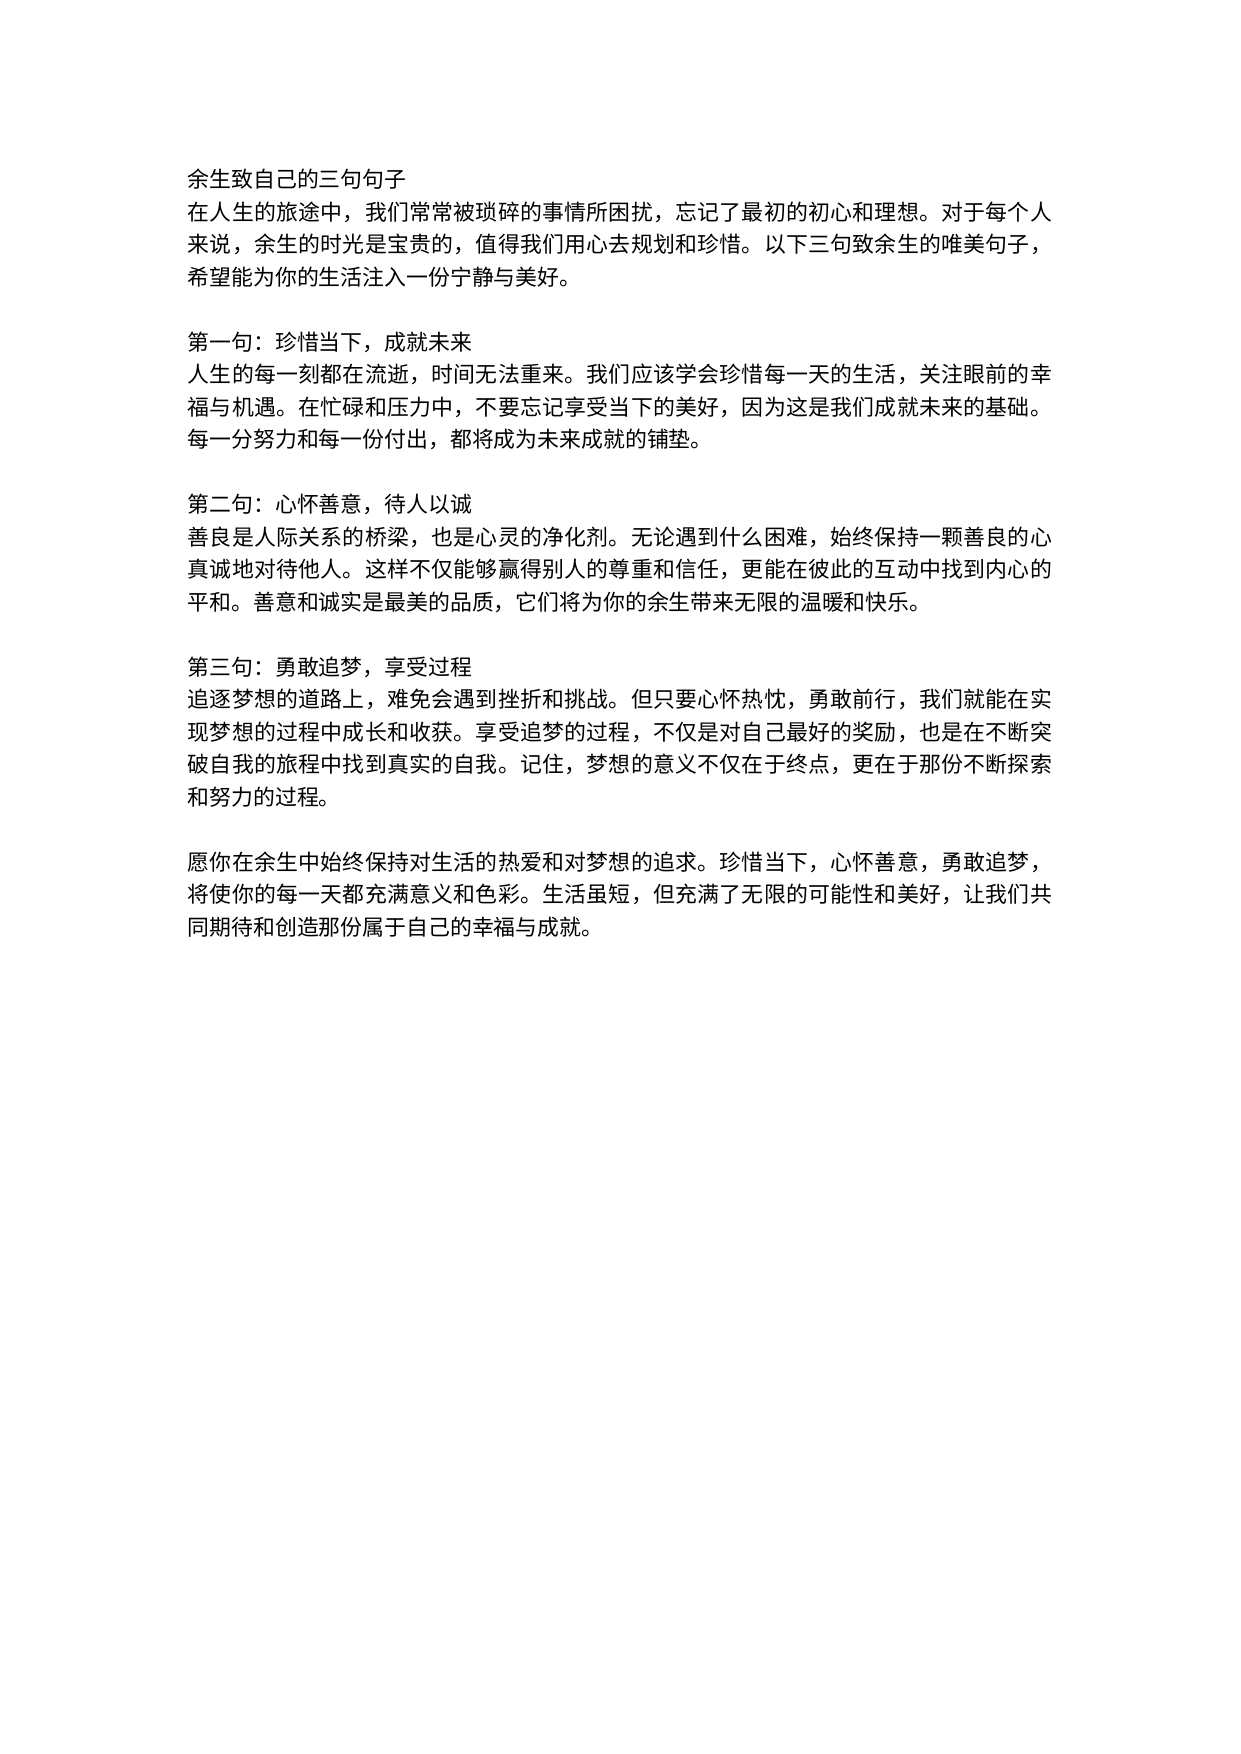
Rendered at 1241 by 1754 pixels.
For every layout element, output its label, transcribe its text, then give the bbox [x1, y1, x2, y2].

text 第一句：珍惜当下，成就未来 [187, 324, 1053, 357]
text 第三句：勇敢追梦，享受过程 [187, 649, 1053, 682]
text 人生的每一刻都在流逝，时间无法重来。我们应该学会珍惜每一天的生活，关注眼前的幸福与机遇。在忙碌和压力中，不要忘记享受当下的美好，因为这是我们成就未来的基础。每一分努力和每一份付出，都将成为未来成就的铺垫。 [187, 357, 1053, 454]
text 在人生的旅途中，我们常常被琐碎的事情所困扰，忘记了最初的初心和理想。对于每个人来说，余生的时光是宝贵的，值得我们用心去规划和珍惜。以下三句致余生的唯美句子，希望能为你的生活注入一份宁静与美好。 [187, 194, 1053, 292]
text 余生致自己的三句句子 [187, 162, 1053, 194]
text 第二句：心怀善意，待人以诚 [187, 487, 1053, 519]
text 善良是人际关系的桥梁，也是心灵的净化剂。无论遇到什么困难，始终保持一颗善良的心，真诚地对待他人。这样不仅能够赢得别人的尊重和信任，更能在彼此的互动中找到内心的平和。善意和诚实是最美的品质，它们将为你的余生带来无限的温暖和快乐。 [187, 519, 1053, 617]
text 追逐梦想的道路上，难免会遇到挫折和挑战。但只要心怀热忱，勇敢前行，我们就能在实现梦想的过程中成长和收获。享受追梦的过程，不仅是对自己最好的奖励，也是在不断突破自我的旅程中找到真实的自我。记住，梦想的意义不仅在于终点，更在于那份不断探索和努力的过程。 [187, 682, 1053, 812]
text 愿你在余生中始终保持对生活的热爱和对梦想的追求。珍惜当下，心怀善意，勇敢追梦，将使你的每一天都充满意义和色彩。生活虽短，但充满了无限的可能性和美好，让我们共同期待和创造那份属于自己的幸福与成就。 [187, 844, 1053, 942]
